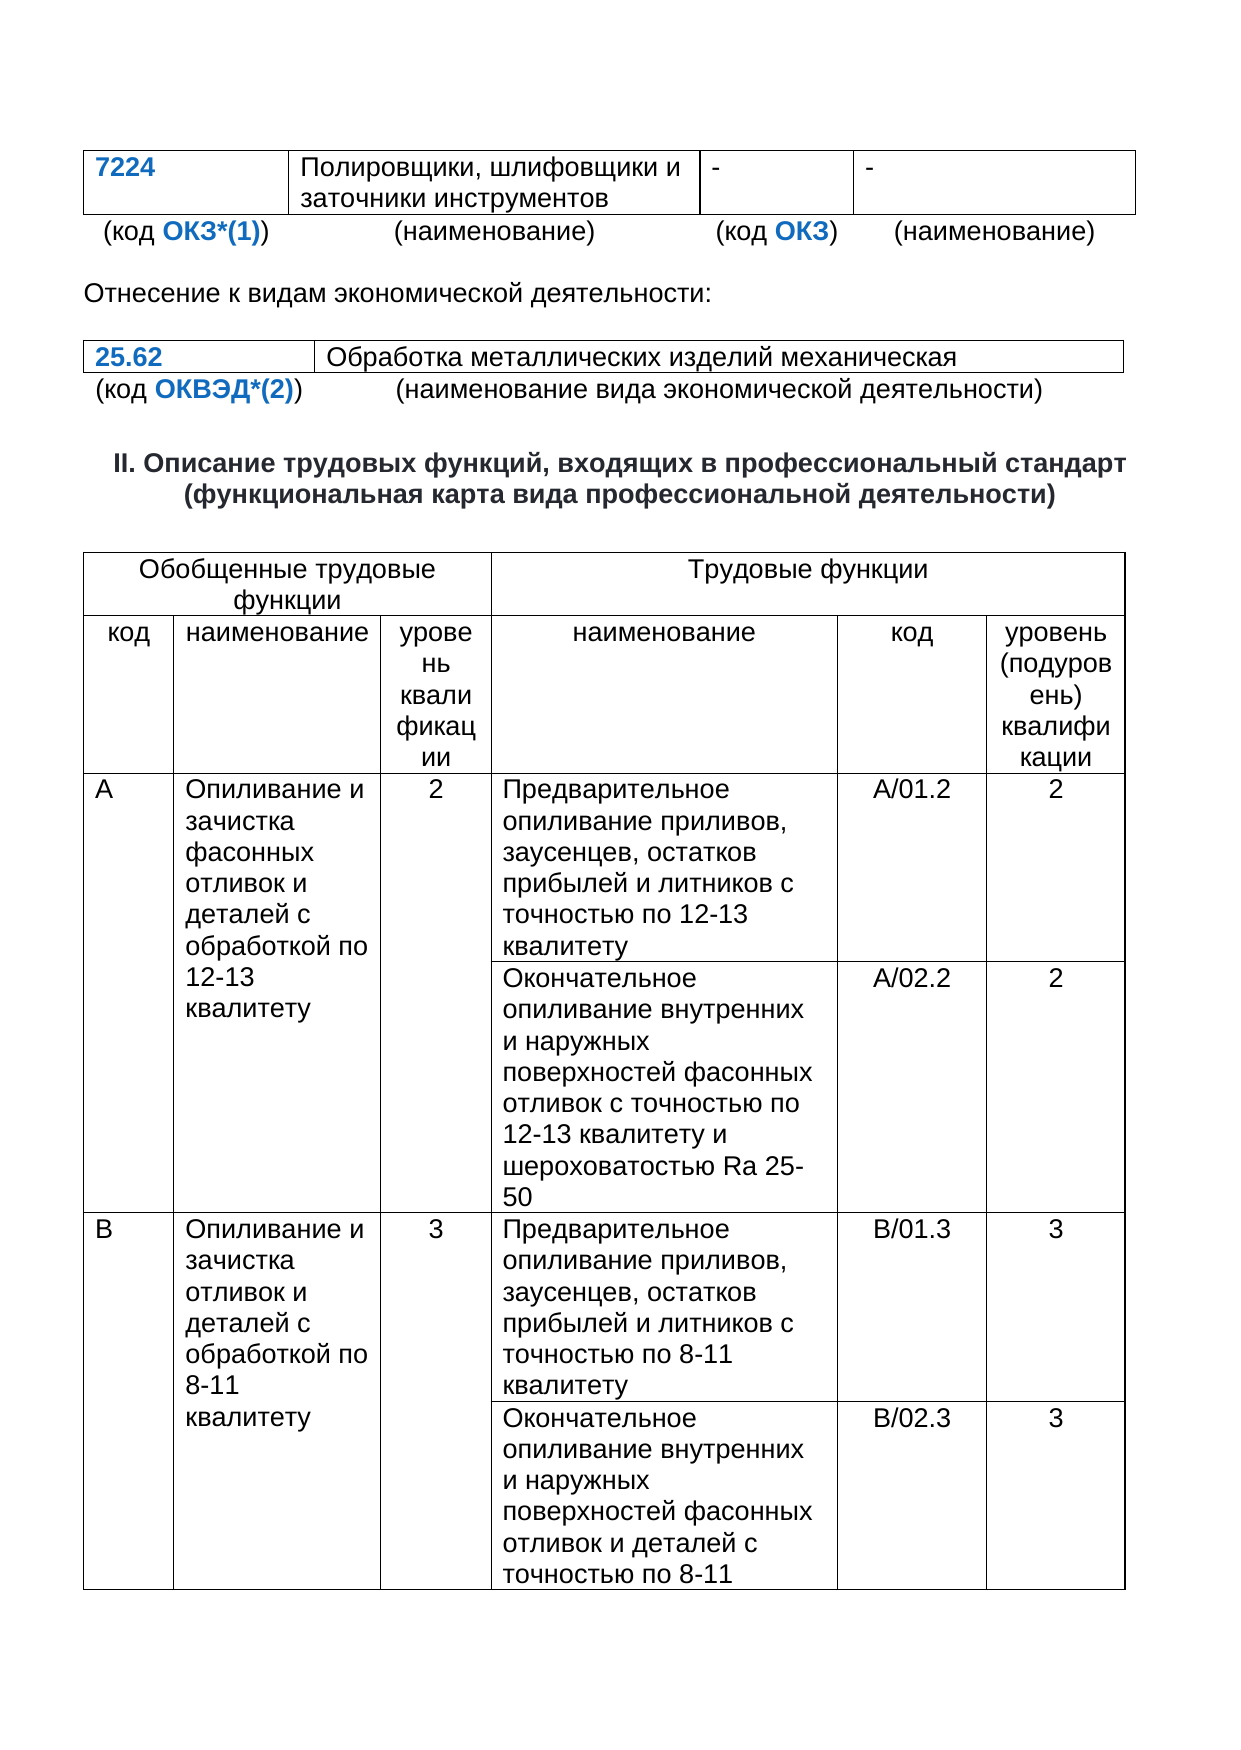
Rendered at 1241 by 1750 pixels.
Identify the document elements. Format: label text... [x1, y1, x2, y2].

table_cell уровень квалификации [381, 616, 491, 772]
table_cell 2 [987, 774, 1124, 961]
table_cell В/02.3 [838, 1402, 986, 1589]
table_cell 2 [381, 774, 491, 1212]
table_cell код [84, 616, 173, 772]
table_cell наименование [492, 616, 837, 772]
table_cell (код ОКЗ*(1)) [84, 215, 289, 246]
table_cell А/01.2 [838, 774, 986, 961]
table_cell код [838, 616, 986, 772]
table_cell Предварительное опиливание приливов, заусенцев, остатков прибылей и литников с точностью по 8-11 квалитету [492, 1213, 837, 1401]
table_cell уровень (подуровень) квалификации [987, 616, 1124, 772]
table_header Полировщики, шлифовщики и заточники инструментов [289, 151, 699, 213]
table_header Обработка металлических изделий механическая [315, 341, 1123, 372]
table_cell (наименование вида экономической деятельности) [315, 373, 1124, 404]
table_cell наименование [174, 616, 380, 772]
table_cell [492, 1402, 837, 1589]
table_cell Опиливание и зачистка отливок и деталей с обработкой по 8-11 квалитету [174, 1213, 380, 1589]
table_cell Опиливание и зачистка фасонных отливок и деталей с обработкой по 12-13 квалитету [174, 774, 380, 1212]
table_header 25.62 [84, 341, 314, 372]
table_cell Окончательное опиливание внутренних и наружных поверхностей фасонных отливок с точностью по 12-13 квалитету и шероховатостью Ra 25-50 [492, 962, 837, 1212]
table_header Трудовые функции [492, 553, 1124, 615]
table_cell Предварительное опиливание приливов, заусенцев, остатков прибылей и литников с точностью по 12-13 квалитету [492, 774, 837, 961]
table_cell В/01.3 [838, 1213, 986, 1401]
table_header Обобщенные трудовые функции [84, 553, 491, 615]
table_cell 3 [987, 1402, 1124, 1589]
table_cell А/02.2 [838, 962, 986, 1212]
table_cell (код ОКЗ) [700, 215, 853, 246]
table_cell А [84, 774, 173, 1212]
subtitle II. Описание трудовых функций, входящих в профессиональный стандарт (функциональная карта вида профессиональной деятельности) [83, 447, 1157, 509]
table_cell (наименование) [854, 215, 1135, 246]
table_header 7224 [84, 151, 288, 213]
table_header - [854, 151, 1135, 213]
table_cell 3 [987, 1213, 1124, 1401]
table_cell (код ОКВЭД*(2)) [84, 373, 315, 404]
table_cell В [84, 1213, 173, 1589]
table_cell (наименование) [289, 215, 700, 246]
text Отнесение к видам экономической деятельности: [83, 277, 1157, 308]
table_cell 2 [987, 962, 1124, 1212]
table_cell 3 [381, 1213, 491, 1589]
table_header - [701, 151, 853, 213]
